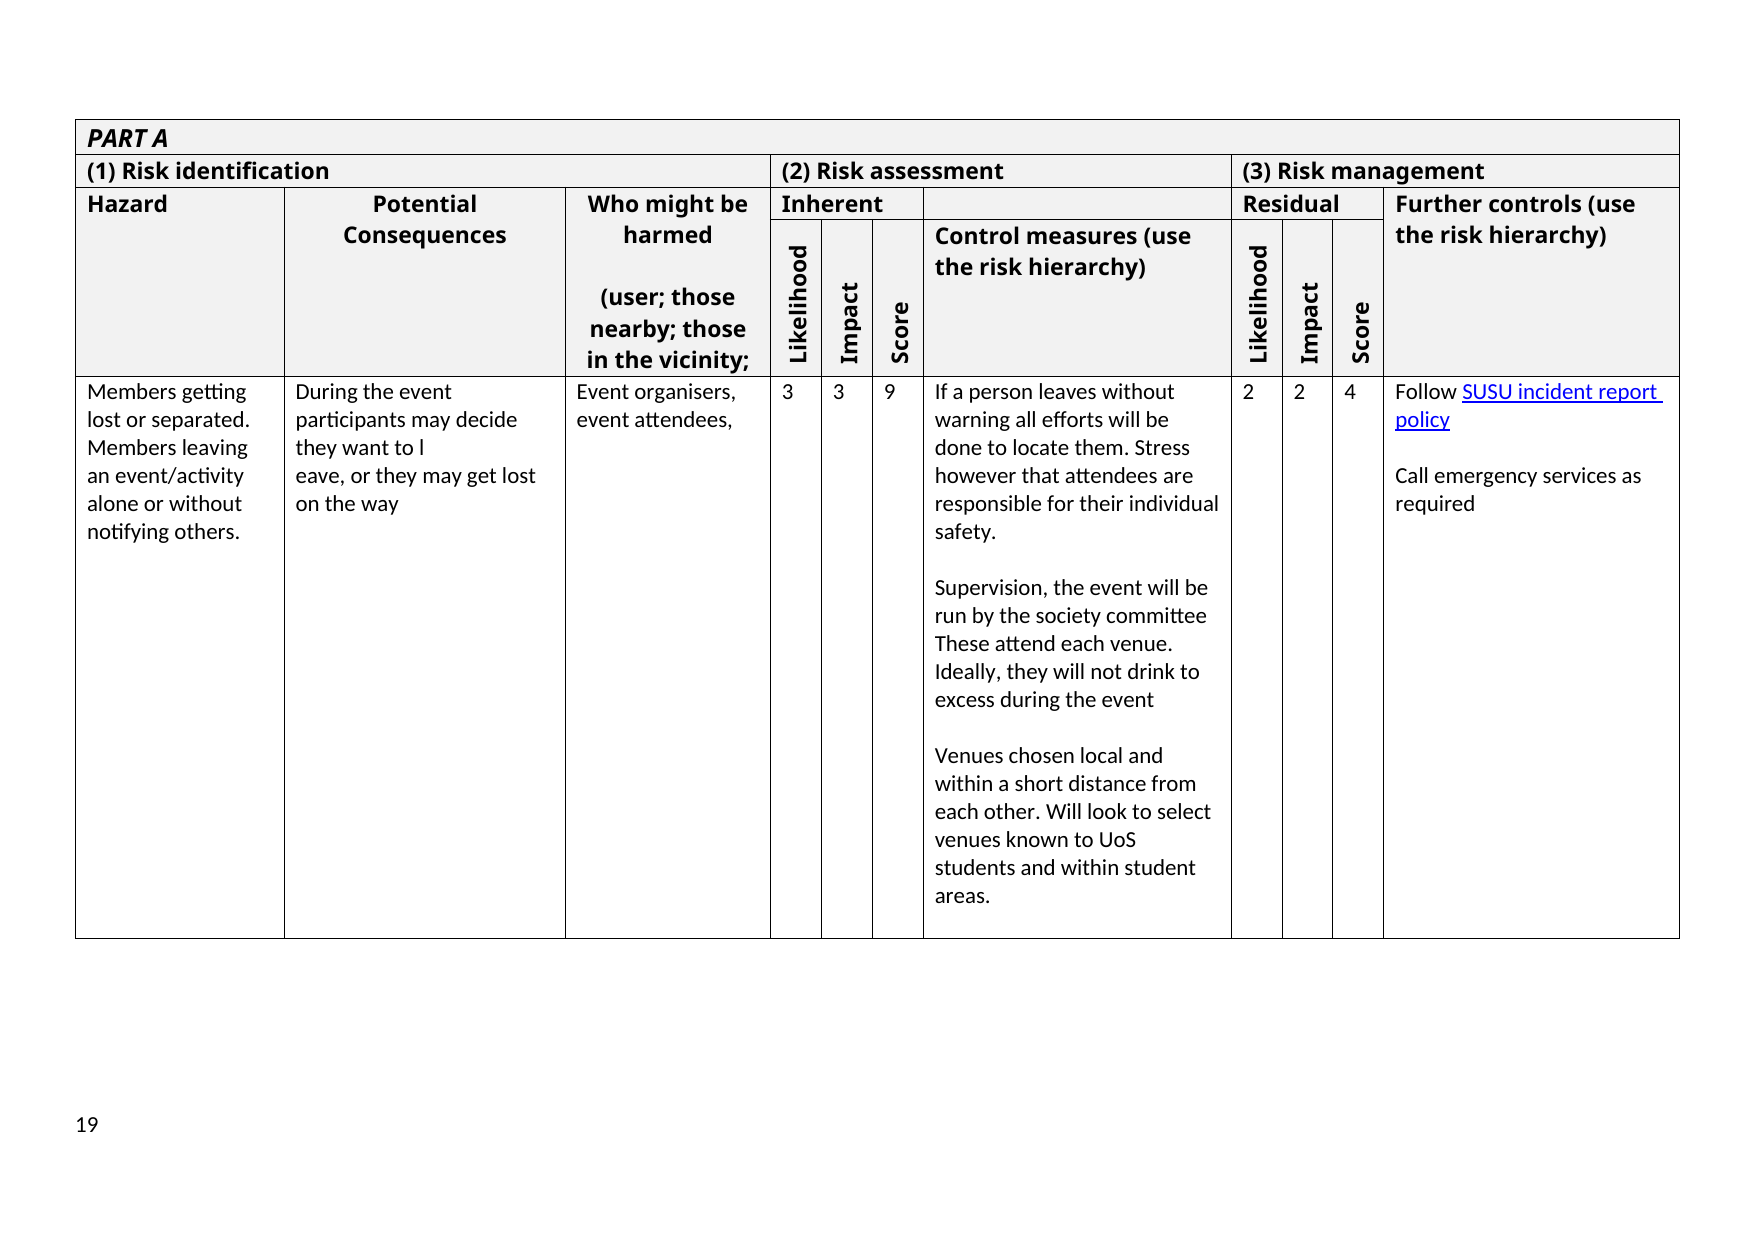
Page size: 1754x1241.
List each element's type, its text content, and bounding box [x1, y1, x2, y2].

table_cell [924, 188, 1231, 219]
table_cell Likelihood [771, 220, 821, 376]
table_header PART A [76, 120, 1679, 154]
table_cell Control measures (use the risk hierarchy) [924, 220, 1231, 376]
table_cell During the event participants may decide they want to l eave, or they may get lost on the way [285, 377, 565, 938]
table_cell 9 [873, 377, 923, 938]
table_cell 3 [822, 377, 872, 938]
table_cell Event organisers, event attendees, [566, 377, 770, 938]
table_cell (2) Risk assessment [771, 155, 1231, 187]
table_cell Residual [1232, 188, 1383, 219]
table_cell 2 [1232, 377, 1282, 938]
table_cell Potential Consequences [285, 188, 565, 376]
table_cell Who might be harmed (user; those nearby; those in the vicinity; members of the public) [566, 188, 770, 376]
table_cell 3 [771, 377, 821, 938]
table_cell Members getting lost or separated. Members leaving an event/activity alone or without notifying others. [76, 377, 284, 938]
table_cell Follow SUSU incident report policy Call emergency services as required [1384, 377, 1679, 938]
table_cell Likelihood [1232, 220, 1282, 376]
table_cell Score [1333, 220, 1383, 376]
table_cell 4 [1333, 377, 1383, 938]
table_cell Score [873, 220, 923, 376]
table_cell Hazard [76, 188, 284, 376]
table_cell Inherent [771, 188, 923, 219]
table_cell Impact [822, 220, 872, 376]
table_cell (3) Risk management [1232, 155, 1679, 187]
table_cell If a person leaves without warning all efforts will be done to locate them. Stress however that attendees are responsible for their individual safety. Supervision, the event will be run by the society committee These attend each venue. Ideally, they will not drink to excess during the event Venues chosen local and within a short distance from each other. Will look to select venues known to UoS students and within student areas. [924, 377, 1231, 938]
table_cell Impact [1283, 220, 1332, 376]
table_cell Further controls (use the risk hierarchy) [1384, 188, 1679, 376]
table_cell 2 [1283, 377, 1332, 938]
table_cell (1) Risk identification [76, 155, 770, 187]
